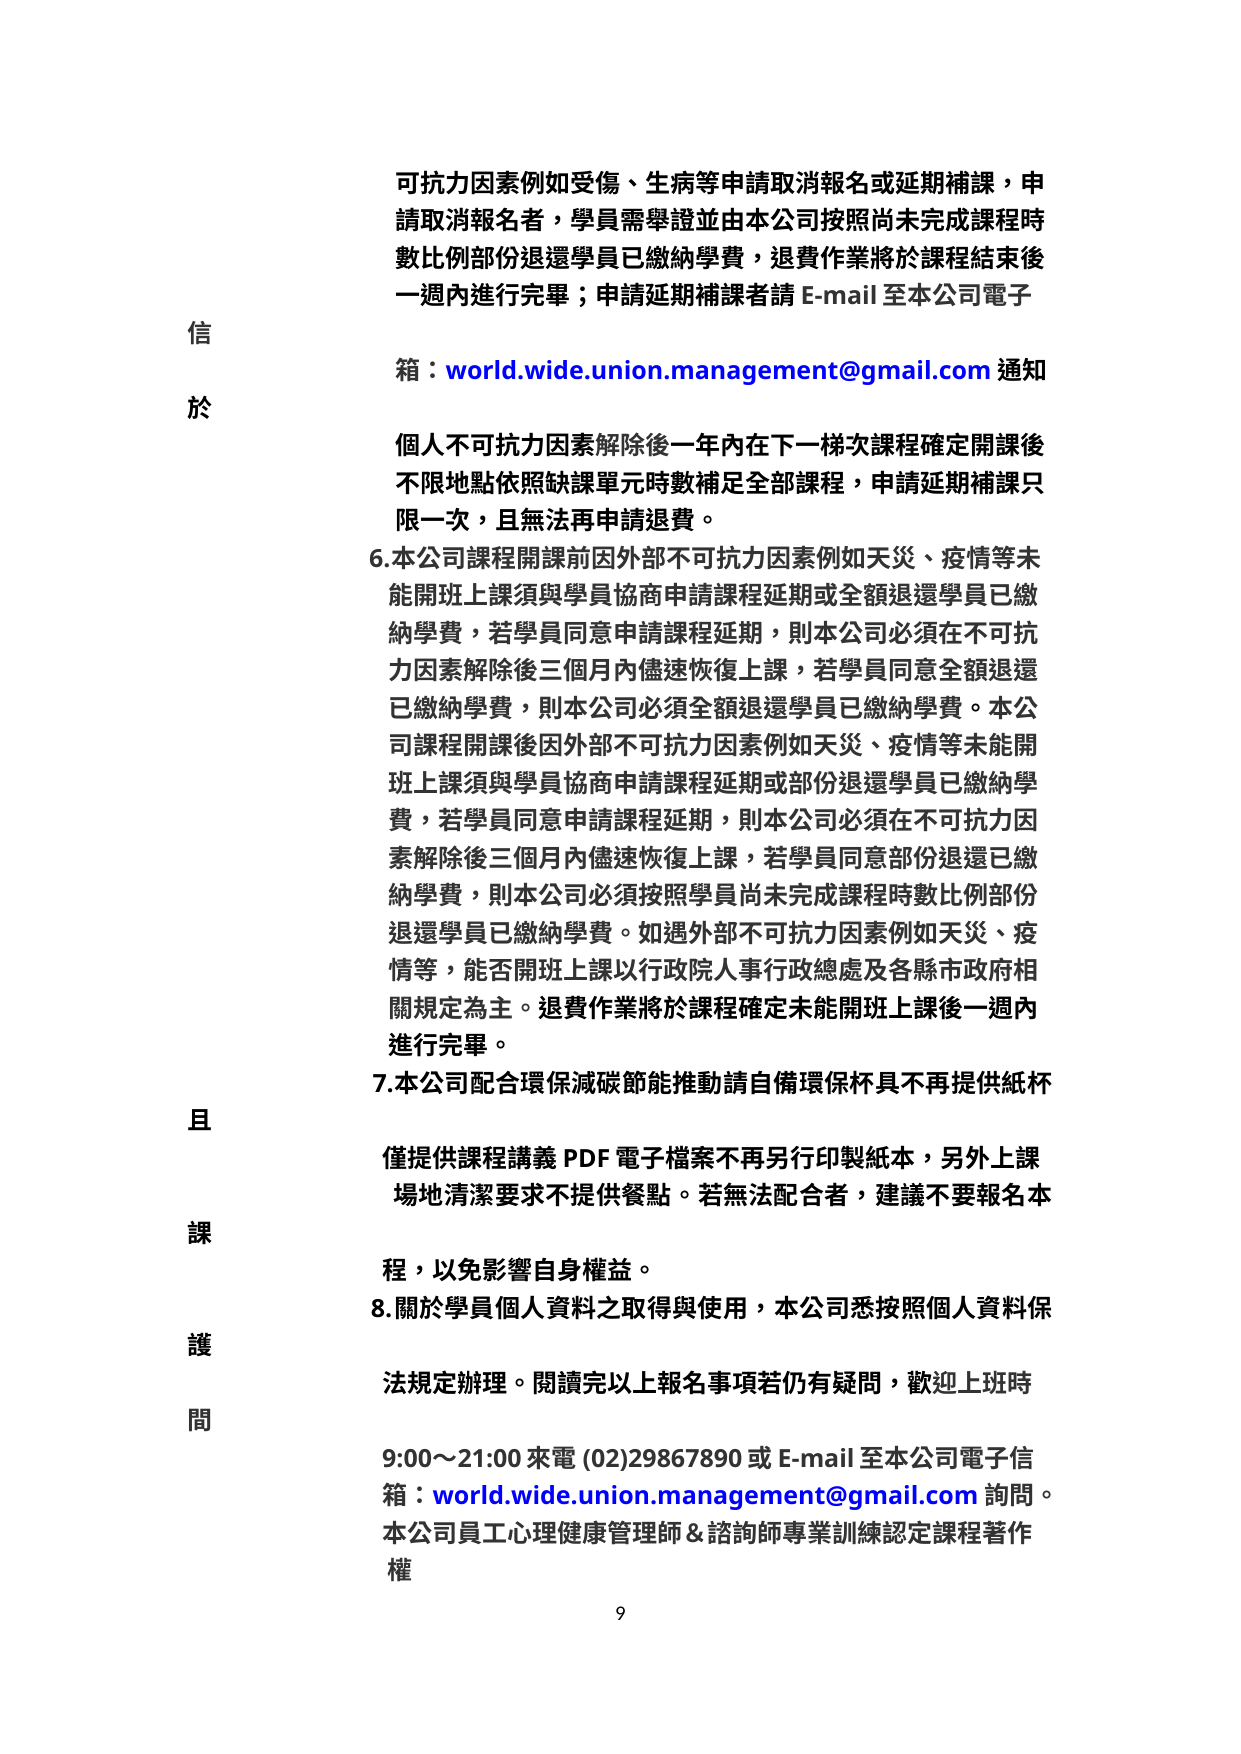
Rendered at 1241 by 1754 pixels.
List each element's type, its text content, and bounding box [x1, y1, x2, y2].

text 請取消報名者，學員需舉證並由本公司按照尚未完成課程時 [187, 200, 1053, 237]
text 司課程開課後因外部不可抗力因素例如天災、疫情等未能開 [187, 725, 1053, 762]
text 一週內進行完畢；申請延期補課者請E-mail至本公司電子信 [187, 275, 1053, 350]
text 僅提供課程講義PDF電子檔案不再另行印製紙本，另外上課 [187, 1137, 1053, 1175]
text 進行完畢。 [187, 1025, 1053, 1062]
text 本公司員工心理健康管理師＆諮詢師專業訓練認定課程著作權 [187, 1512, 1053, 1587]
text 力因素解除後三個月內儘速恢復上課，若學員同意全額退還 [187, 650, 1053, 687]
text 班上課須與學員協商申請課程延期或部份退還學員已繳納學 [187, 762, 1053, 800]
text 已繳納學費，則本公司必須全額退還學員已繳納學費。本公 [187, 687, 1053, 725]
text 費，若學員同意申請課程延期，則本公司必須在不可抗力因 [187, 800, 1053, 837]
text 7.本公司配合環保減碳節能推動請自備環保杯具不再提供紙杯且 [187, 1062, 1053, 1137]
text 限一次，且無法再申請退費。 [187, 500, 1053, 537]
text 素解除後三個月內儘速恢復上課，若學員同意部份退還已繳 [187, 837, 1053, 875]
text 不限地點依照缺課單元時數補足全部課程，申請延期補課只 [187, 462, 1053, 500]
text 程，以免影響自身權益。 [187, 1250, 1053, 1287]
text 關規定為主。退費作業將於課程確定未能開班上課後一週內 [187, 987, 1053, 1025]
text 場地清潔要求不提供餐點。若無法配合者，建議不要報名本課 [187, 1175, 1053, 1250]
text 納學費，若學員同意申請課程延期，則本公司必須在不可抗 [187, 612, 1053, 650]
text 情等，能否開班上課以行政院人事行政總處及各縣市政府相 [187, 950, 1053, 987]
text 個人不可抗力因素解除後一年內在下一梯次課程確定開課後 [187, 425, 1053, 462]
text 箱：world.wide.union.management@gmail.com通知於 [187, 350, 1053, 425]
text 箱：world.wide.union.management@gmail.com詢問。 [187, 1475, 1053, 1512]
text 能開班上課須與學員協商申請課程延期或全額退還學員已繳 [187, 575, 1053, 612]
text 可抗力因素例如受傷、生病等申請取消報名或延期補課，申 [187, 162, 1053, 200]
text 6.本公司課程開課前因外部不可抗力因素例如天災、疫情等未 [187, 537, 1053, 575]
text 納學費，則本公司必須按照學員尚未完成課程時數比例部份 [187, 875, 1053, 912]
text 法規定辦理。閱讀完以上報名事項若仍有疑問，歡迎上班時間 [187, 1362, 1053, 1437]
text 9:00〜21:00來電 (02)29867890或E-mail至本公司電子信 [187, 1437, 1053, 1475]
text 數比例部份退還學員已繳納學費，退費作業將於課程結束後 [187, 237, 1053, 275]
text 退還學員已繳納學費。如遇外部不可抗力因素例如天災、疫 [187, 912, 1053, 950]
text 8.關於學員個人資料之取得與使用，本公司悉按照個人資料保護 [187, 1287, 1053, 1362]
